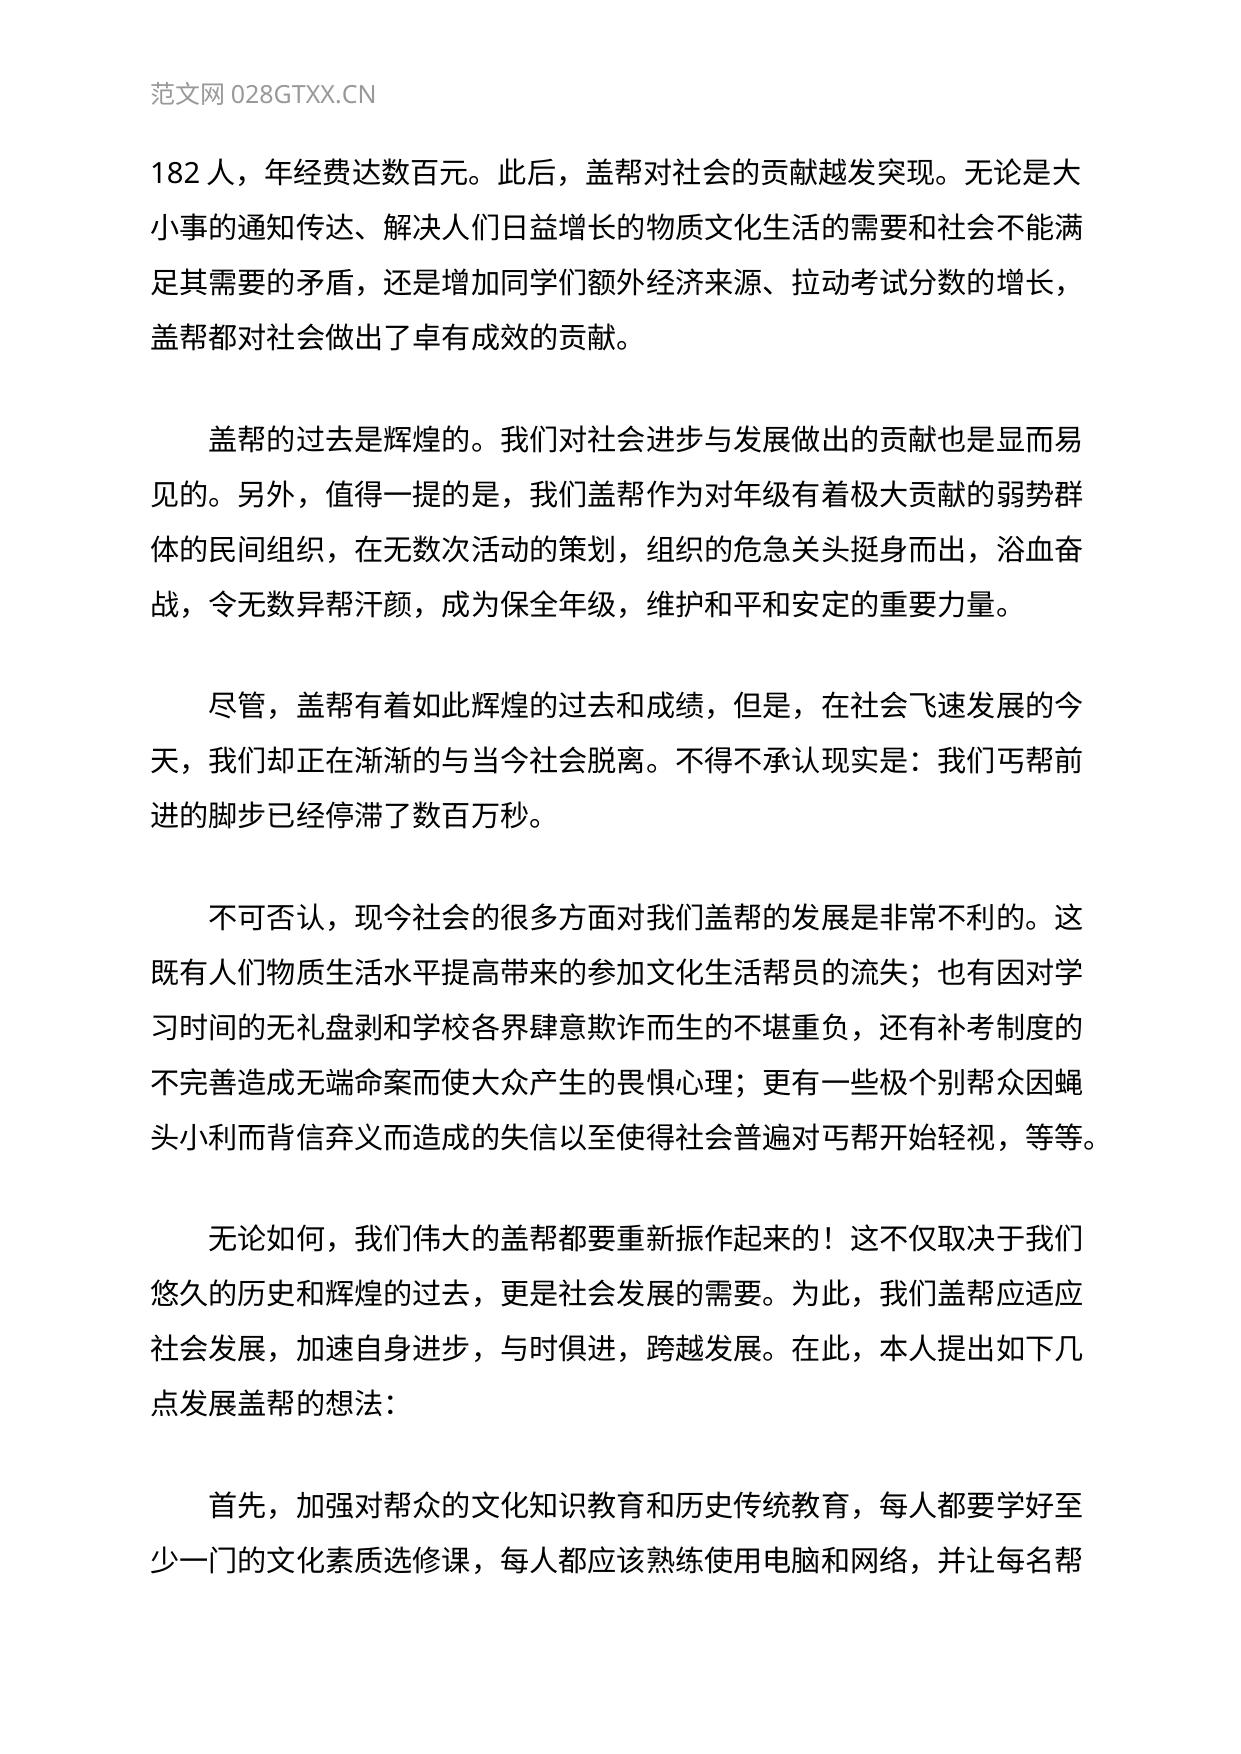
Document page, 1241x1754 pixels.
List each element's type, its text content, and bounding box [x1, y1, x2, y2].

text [150, 1482, 1090, 1579]
text 盖帮的过去是辉煌的。我们对社会进步与发展做出的贡献也是显而易见的。另外，值得一提的是，我们盖帮作为对年级有着极大贡献的弱势群体的民间组织，在无数次活动的策划，组织的危急关头挺身而出，浴血奋战，令无数异帮汗颜，成为保全年级，维护和平和安定的重要力量。 [150, 417, 1090, 623]
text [150, 150, 1090, 357]
text 无论如何，我们伟大的盖帮都要重新振作起来的！这不仅取决于我们悠久的历史和辉煌的过去，更是社会发展的需要。为此，我们盖帮应适应社会发展，加速自身进步，与时俱进，跨越发展。在此，本人提出如下几点发展盖帮的想法： [150, 1216, 1090, 1423]
text 尽管，盖帮有着如此辉煌的过去和成绩，但是，在社会飞速发展的今天，我们却正在渐渐的与当今社会脱离。不得不承认现实是：我们丐帮前进的脚步已经停滞了数百万秒。 [150, 683, 1090, 835]
text 不可否认，现今社会的很多方面对我们盖帮的发展是非常不利的。这既有人们物质生活水平提高带来的参加文化生活帮员的流失；也有因对学习时间的无礼盘剥和学校各界肆意欺诈而生的不堪重负，还有补考制度的不完善造成无端命案而使大众产生的畏惧心理；更有一些极个别帮众因蝇头小利而背信弃义而造成的失信以至使得社会普遍对丐帮开始轻视，等等。 [150, 894, 1090, 1156]
